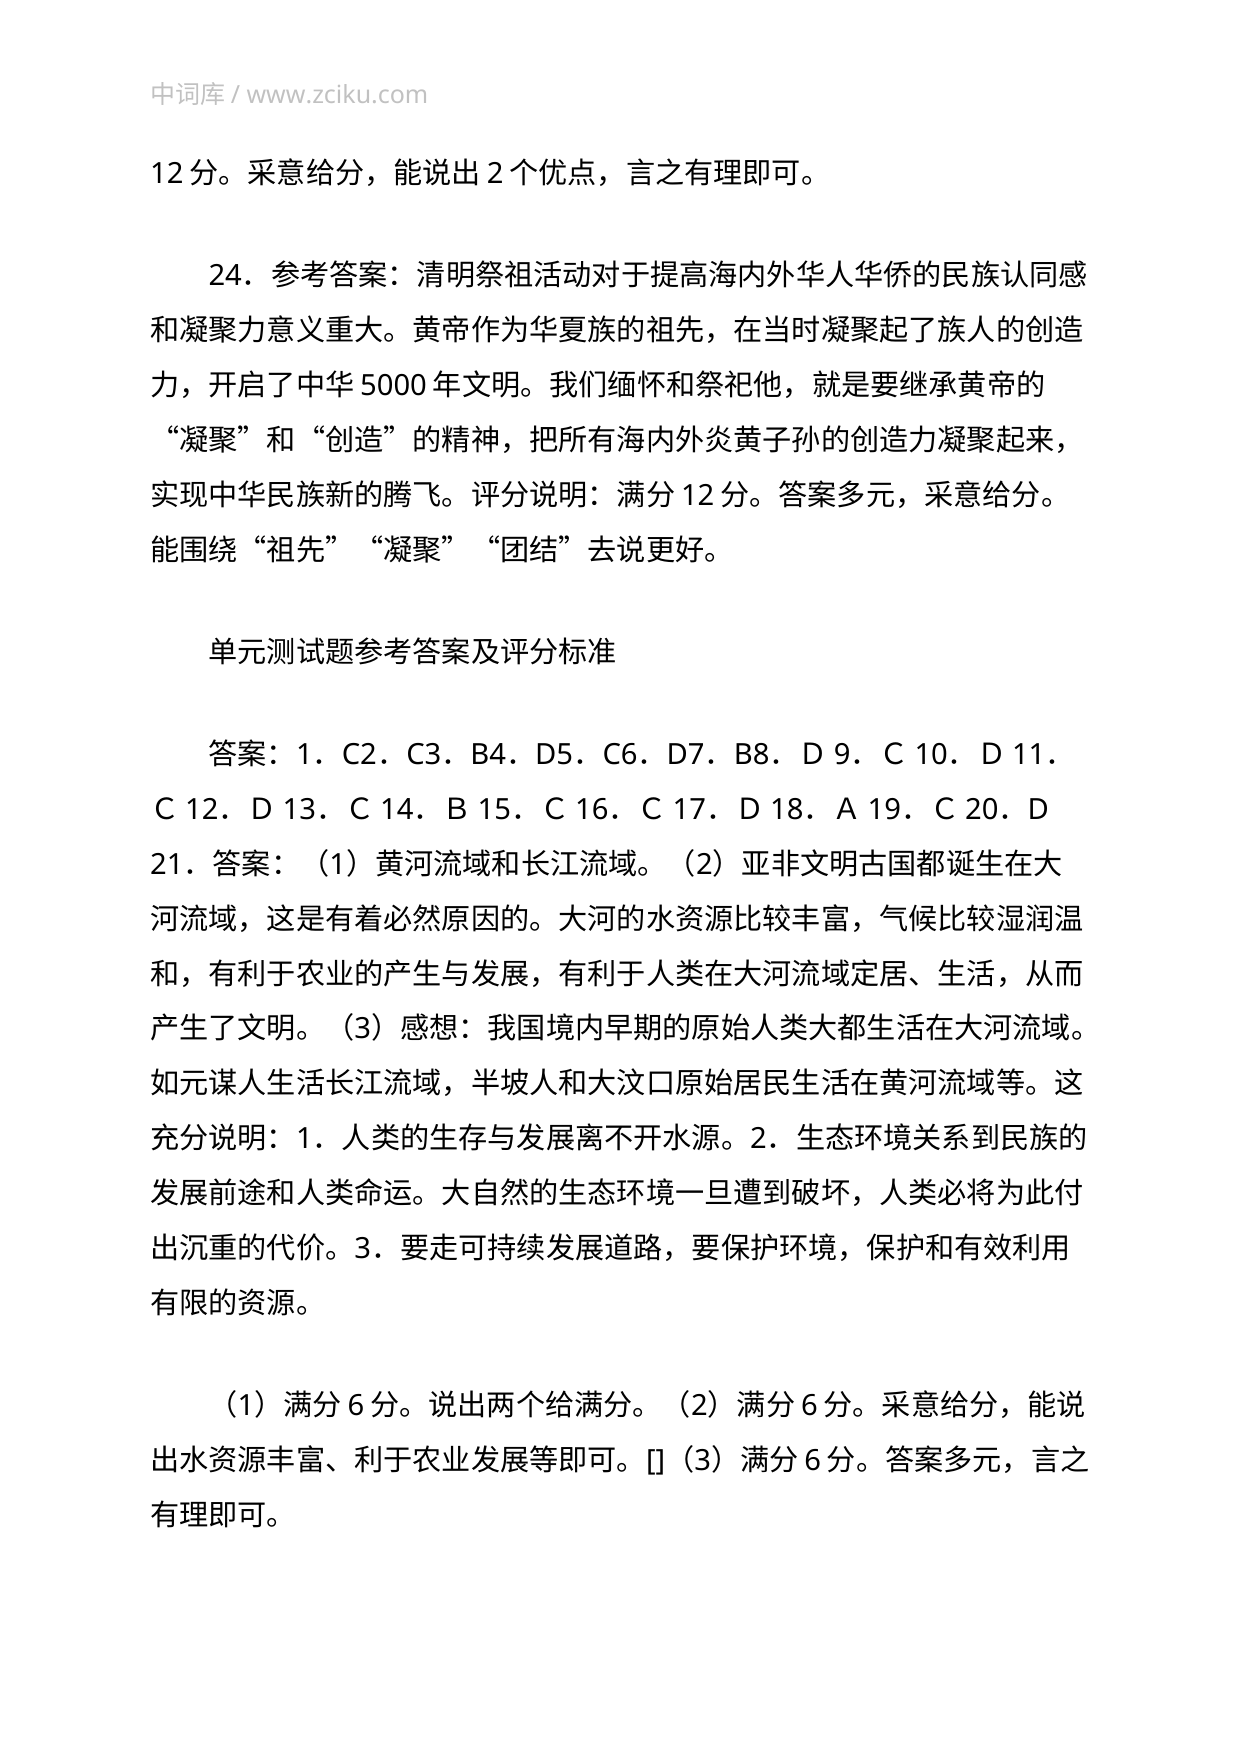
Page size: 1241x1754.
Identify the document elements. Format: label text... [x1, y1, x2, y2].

text 24．参考答案：清明祭祖活动对于提高海内外华人华侨的民族认同感和凝聚力意义重大。黄帝作为华夏族的祖先，在当时凝聚起了族人的创造力，开启了中华5000年文明。我们缅怀和祭祀他，就是要继承黄帝的“凝聚”和“创造”的精神，把所有海内外炎黄子孙的创造力凝聚起来，实现中华民族新的腾飞。评分说明：满分12分。答案多元，采意给分。能围绕“祖先”“凝聚”“团结”去说更好。 [150, 252, 1090, 569]
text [150, 150, 1090, 192]
text 答案：1．C2．C3．B4．D5．C6．D7．B8．Ｄ9．Ｃ10．Ｄ11．Ｃ12．Ｄ13．Ｃ14．Ｂ15．Ｃ16．Ｃ17．Ｄ18．Ａ19．Ｃ20．D 21．答案：（1）黄河流域和长江流域。（2）亚非文明古国都诞生在大河流域，这是有着必然原因的。大河的水资源比较丰富，气候比较湿润温和，有利于农业的产生与发展，有利于人类在大河流域定居、生活，从而产生了文明。（3）感想：我国境内早期的原始人类大都生活在大河流域。如元谋人生活长江流域，半坡人和大汶口原始居民生活在黄河流域等。这充分说明：1．人类的生存与发展离不开水源。2．生态环境关系到民族的发展前途和人类命运。大自然的生态环境一旦遭到破坏，人类必将为此付出沉重的代价。3．要走可持续发展道路，要保护环境，保护和有效利用有限的资源。 [150, 730, 1090, 1322]
text 单元测试题参考答案及评分标准 [150, 628, 1090, 671]
text （1）满分6分。说出两个给满分。（2）满分6分。采意给分，能说出水资源丰富、利于农业发展等即可。[]（3）满分6分。答案多元，言之有理即可。 [150, 1382, 1090, 1534]
